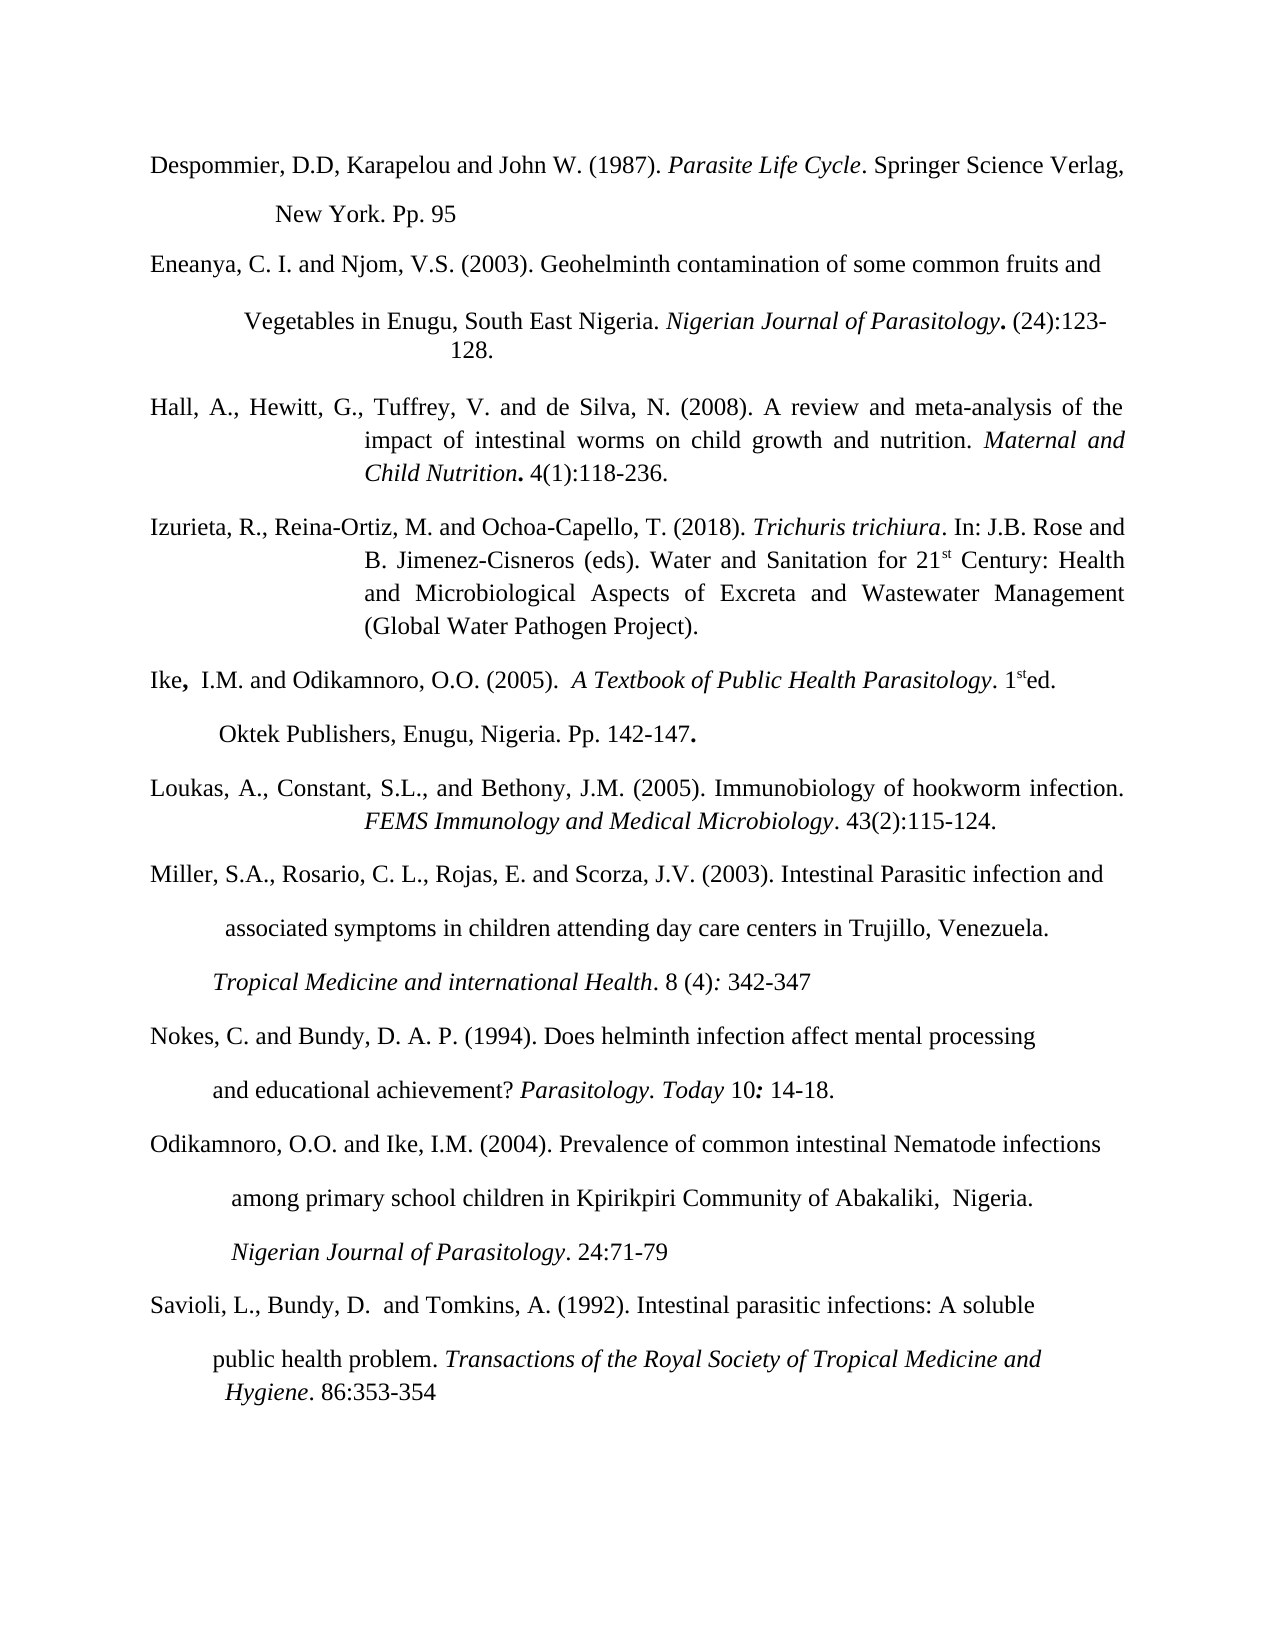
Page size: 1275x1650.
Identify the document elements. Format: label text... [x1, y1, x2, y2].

text Tropical Medicine and international Health. 8 (4): 342-347 [150, 967, 1125, 996]
text Miller, S.A., Rosario, C. L., Rojas, E. and Scorza, J.V. (2003). Intestinal Parasitic infection and [150, 859, 1125, 888]
text Loukas, A., Constant, S.L., and Bethony, J.M. (2005). Immunobiology of hookworm infection. FEMS Immunology and Medical Microbiology. 43(2):115-124. [150, 773, 1125, 834]
text Nokes, C. and Bundy, D. A. P. (1994). Does helminth infection affect mental processing [150, 1021, 1125, 1050]
text Despommier, D.D, Karapelou and John W. (1987). Parasite Life Cycle. Springer Science Verlag, [150, 150, 1125, 179]
text public health problem. Transactions of the Royal Society of Tropical Medicine and Hygiene. 86:353-354 [150, 1344, 1125, 1406]
text Nigerian Journal of Parasitology. 24:71-79 [150, 1237, 1125, 1265]
text New York. Pp. 95 [150, 199, 1125, 228]
text Savioli, L., Bundy, D. and Tomkins, A. (1992). Intestinal parasitic infections: A soluble [150, 1290, 1125, 1319]
text associated symptoms in children attending day care centers in Trujillo, Venezuela. [150, 913, 1125, 942]
text and educational achievement? Parasitology. Today 10: 14-18. [150, 1075, 1125, 1104]
text Eneanya, C. I. and Njom, V.S. (2003). Geohelminth contamination of some common fruits and [150, 249, 1125, 278]
text Hall, A., Hewitt, G., Tuffrey, V. and de Silva, N. (2008). A review and meta-analysis of the impact of intestinal worms on child growth and nutrition. Maternal and Child Nutrition. 4(1):118-236. [150, 392, 1125, 487]
text among primary school children in Kpirikpiri Community of Abakaliki, Nigeria. [150, 1183, 1125, 1211]
text Oktek Publishers, Enugu, Nigeria. Pp. 142-147. [150, 719, 1125, 748]
text Vegetables in Enugu, South East Nigeria. Nigerian Journal of Parasitology. (24):123-128. [150, 306, 1125, 363]
text Izurieta, R., Reina-Ortiz, M. and Ochoa-Capello, T. (2018). Trichuris trichiura. In: J.B. Rose and B. Jimenez-Cisneros (eds). Water and Sanitation for 21st Century: Health and Microbiological Aspects of Excreta and Wastewater Management (Global Water Pathogen Project). [150, 512, 1125, 640]
text Ike, I.M. and Odikamnoro, O.O. (2005). A Textbook of Public Health Parasitology. 1sted. [150, 665, 1125, 694]
text Odikamnoro, O.O. and Ike, I.M. (2004). Prevalence of common intestinal Nematode infections [150, 1129, 1125, 1158]
